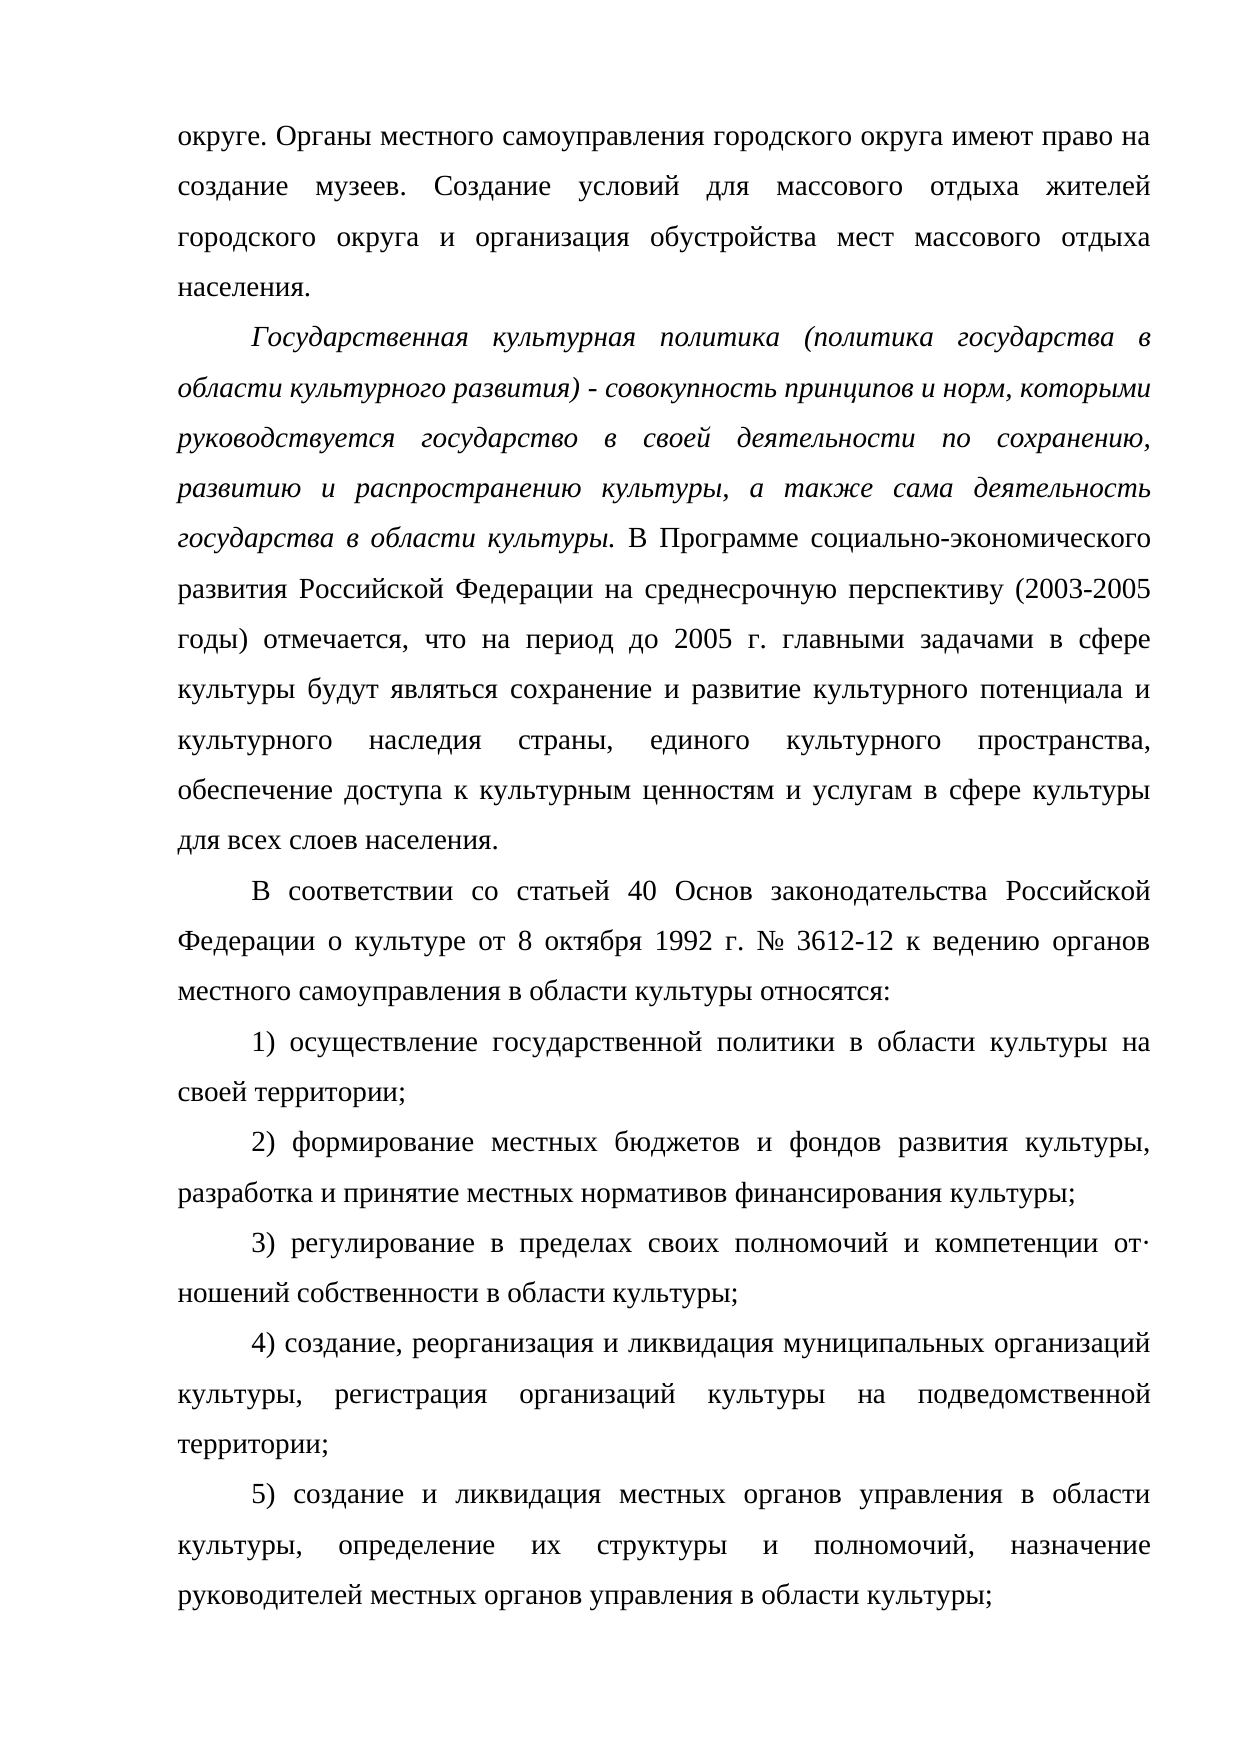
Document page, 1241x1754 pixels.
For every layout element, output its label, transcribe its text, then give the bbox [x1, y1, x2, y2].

text 3) регулирование в пределах своих полномочий и компетенции от· ношений собственности в области культуры; [177, 1225, 1152, 1309]
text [177, 118, 1152, 303]
text В соответствии со статьей 40 Основ законодательства Российской Федерации о культуре от 8 октября 1992 г. № 3612-12 к ведению органов местного самоуправления в области культуры относятся: [177, 873, 1152, 1007]
text 4) создание, реорганизация и ликвидация муниципальных организаций культуры, регистрация организаций культуры на подведомственной территории; [177, 1326, 1152, 1460]
text Государственная культурная политика (политика государства в области культурного развития) - совокупность принципов и норм, которыми руководствуется государство в своей деятельности по сохранению, развитию и распространению культуры, а также сама деятельность государства в области культуры. В Программе социально-экономического развития Российской Федерации на среднесрочную перспективу (2003-2005 годы) отмечается, что на период до 2005 г. главными задачами в сфере культуры будут являться сохранение и развитие культурного потенциала и культурного наследия страны, единого культурного пространства, обеспечение доступа к культурным ценностям и услугам в сфере культуры для всех слоев населения. [177, 319, 1152, 856]
text 2) формирование местных бюджетов и фондов развития культуры, разработка и принятие местных нормативов финансирования культуры; [177, 1124, 1152, 1208]
text 1) осуществление государственной политики в области культуры на своей территории; [177, 1024, 1152, 1108]
text 5) создание и ликвидация местных органов управления в области культуры, определение их структуры и полномочий, назначение руководителей местных органов управления в области культуры; [177, 1477, 1152, 1611]
